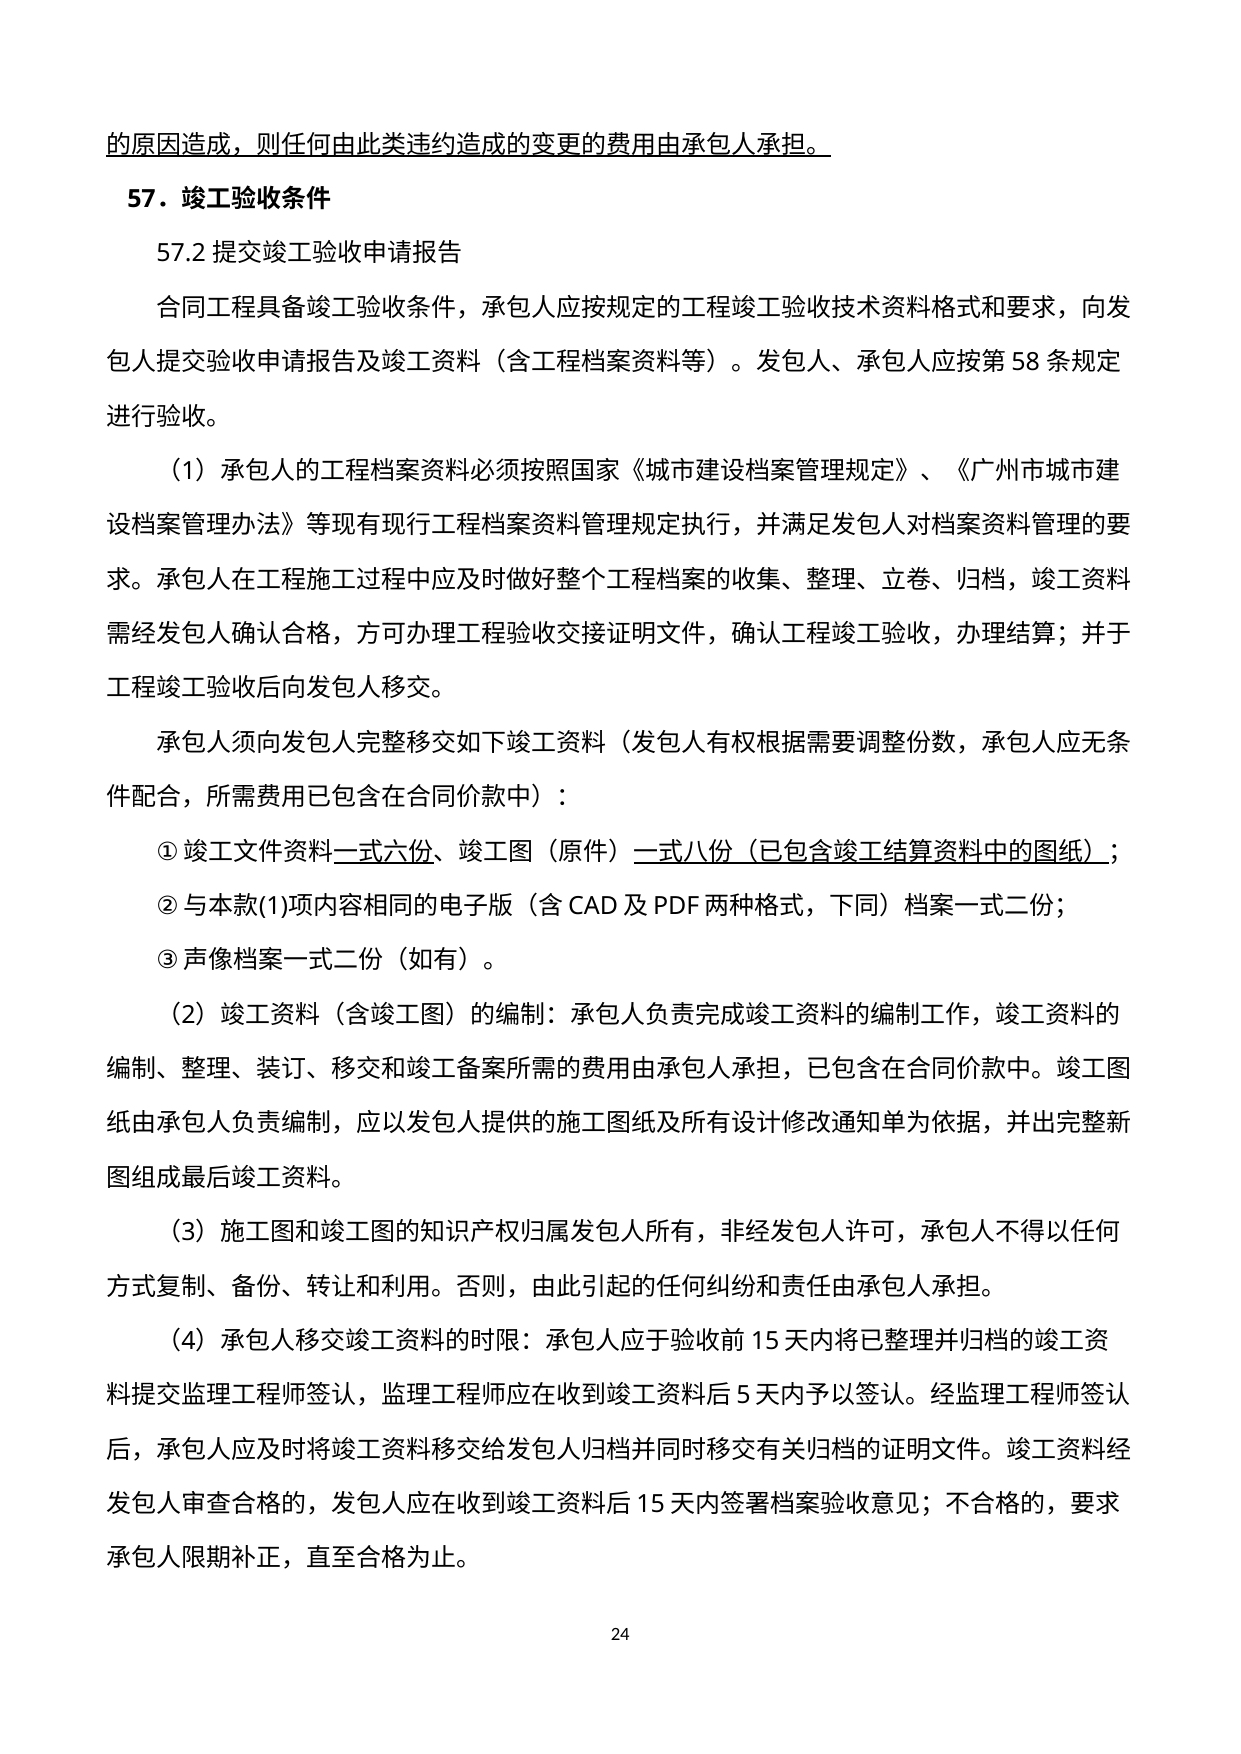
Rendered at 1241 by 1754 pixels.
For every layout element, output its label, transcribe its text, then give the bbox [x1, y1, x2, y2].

text （3）施工图和竣工图的知识产权归属发包人所有，非经发包人许可，承包人不得以任何方式复制、备份、转让和利用。否则，由此引起的任何纠纷和责任由承包人承担。 [106, 1212, 1134, 1302]
text （4）承包人移交竣工资料的时限：承包人应于验收前15天内将已整理并归档的竣工资料提交监理工程师签认，监理工程师应在收到竣工资料后5天内予以签认。经监理工程师签认后，承包人应及时将竣工资料移交给发包人归档并同时移交有关归档的证明文件。竣工资料经发包人审查合格的，发包人应在收到竣工资料后15天内签署档案验收意见；不合格的，要求承包人限期补正，直至合格为止。 [106, 1320, 1134, 1574]
text 57.2 提交竣工验收申请报告 [106, 233, 1134, 269]
subtitle 57．竣工验收条件 [106, 178, 1134, 215]
text ①竣工文件资料一式六份、竣工图（原件）一式八份（已包含竣工结算资料中的图纸）； [106, 831, 1134, 867]
text （2）竣工资料（含竣工图）的编制：承包人负责完成竣工资料的编制工作，竣工资料的编制、整理、装订、移交和竣工备案所需的费用由承包人承担，已包含在合同价款中。竣工图纸由承包人负责编制，应以发包人提供的施工图纸及所有设计修改通知单为依据，并出完整新图组成最后竣工资料。 [106, 994, 1134, 1193]
text 承包人须向发包人完整移交如下竣工资料（发包人有权根据需要调整份数，承包人应无条件配合，所需费用已包含在合同价款中）： [106, 722, 1134, 813]
text 合同工程具备竣工验收条件，承包人应按规定的工程竣工验收技术资料格式和要求，向发包人提交验收申请报告及竣工资料（含工程档案资料等）。发包人、承包人应按第58 条规定进行验收。 [106, 287, 1134, 432]
text ②与本款(1)项内容相同的电子版（含CAD及PDF两种格式，下同）档案一式二份； [106, 885, 1134, 922]
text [106, 124, 1134, 160]
text ③声像档案一式二份（如有）。 [106, 940, 1134, 976]
text （1）承包人的工程档案资料必须按照国家《城市建设档案管理规定》、《广州市城市建设档案管理办法》等现有现行工程档案资料管理规定执行，并满足发包人对档案资料管理的要求。承包人在工程施工过程中应及时做好整个工程档案的收集、整理、立卷、归档，竣工资料需经发包人确认合格，方可办理工程验收交接证明文件，确认工程竣工验收，办理结算；并于工程竣工验收后向发包人移交。 [106, 450, 1134, 704]
